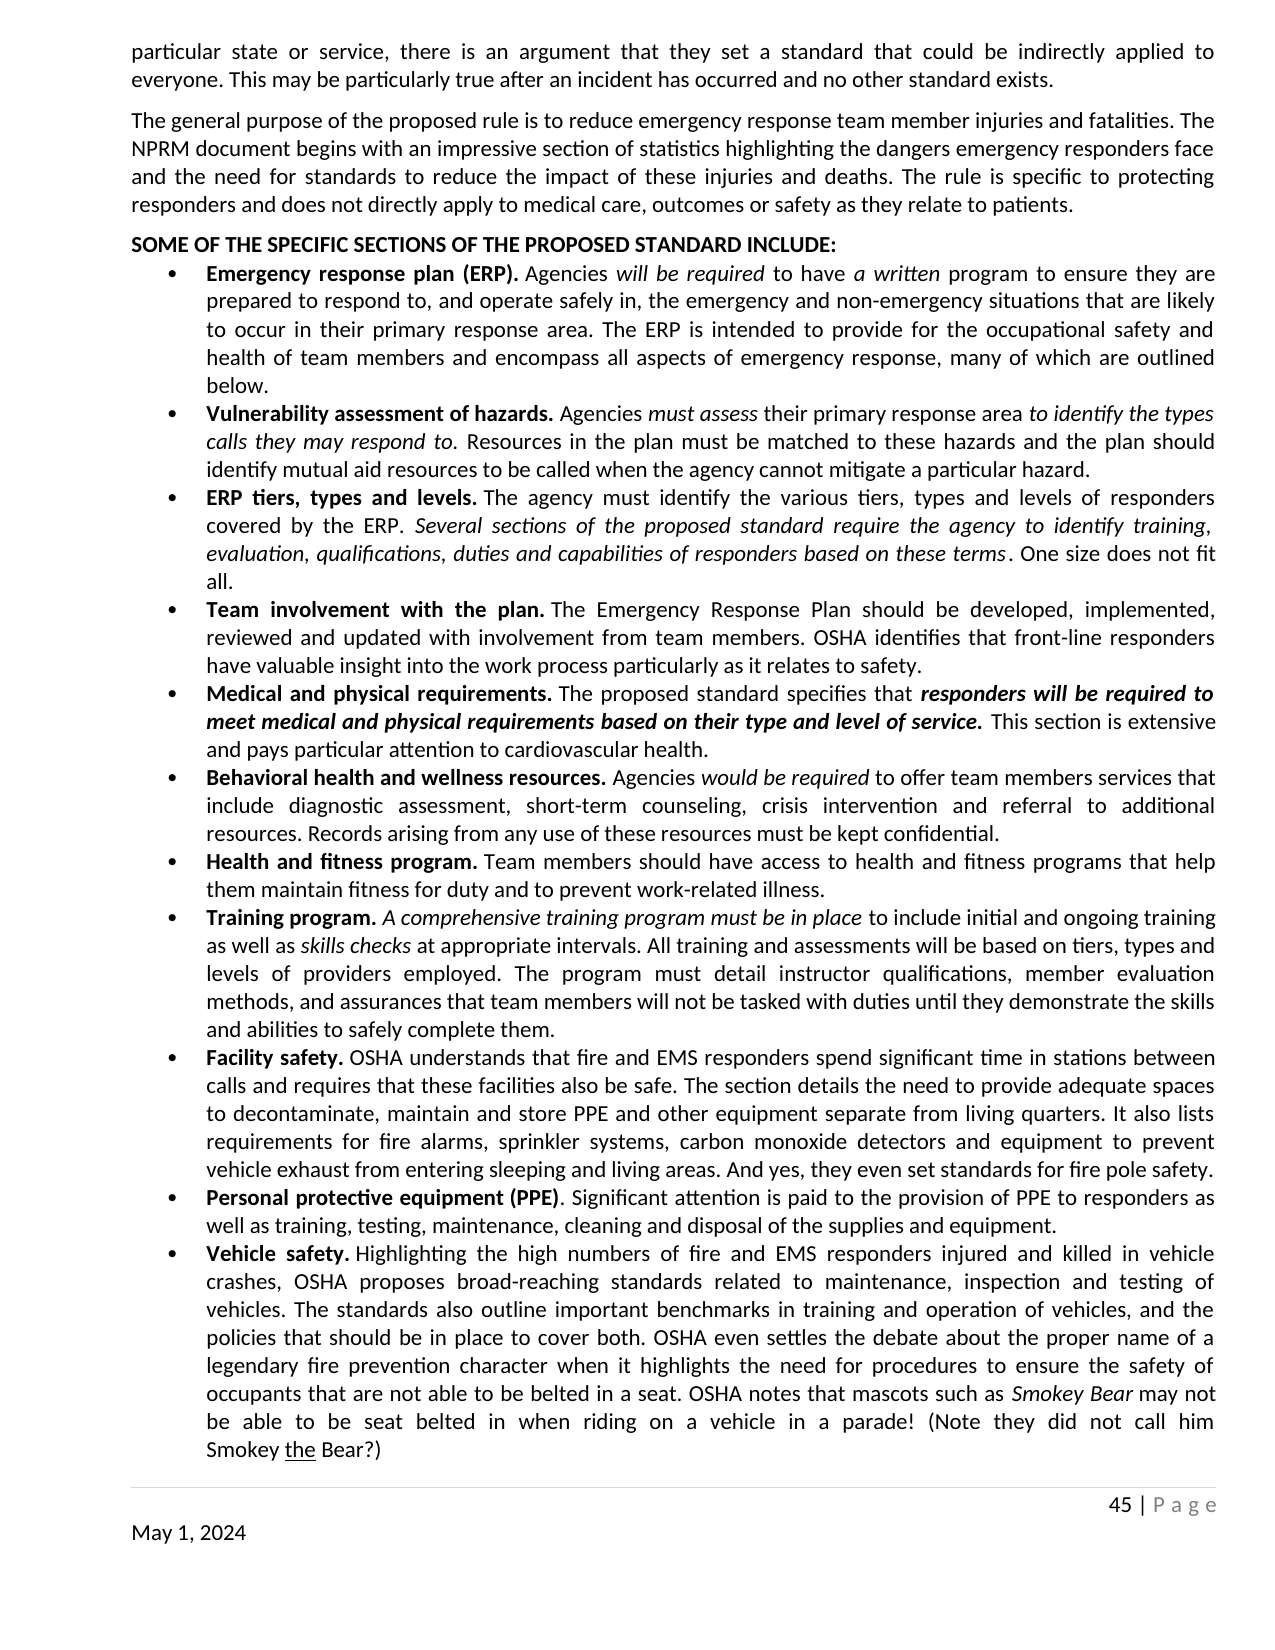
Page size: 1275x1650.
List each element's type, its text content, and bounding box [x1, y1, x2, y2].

list Team involvement with the plan. The Emergency Response Plan should be developed, implemented, reviewed and updated with involvement from team members. OSHA identifies that front-line responders have valuable insight into the work process particularly as it relates to safety. [169, 595, 1216, 679]
list ERP tiers, types and levels. The agency must identify the various tiers, types and levels of responders covered by the ERP. Several sections of the proposed standard require the agency to identify training, evaluation, qualifications, duties and capabilities of responders based on these terms. One size does not fit all. [169, 483, 1216, 595]
list Training program. A comprehensive training program must be in place to include initial and ongoing training as well as skills checks at appropriate intervals. All training and assessments will be based on tiers, types and levels of providers employed. The program must detail instructor qualifications, member evaluation methods, and assurances that team members will not be tasked with duties until they demonstrate the skills and abilities to safely complete them. [169, 903, 1216, 1043]
list Behavioral health and wellness resources. Agencies would be required to offer team members services that include diagnostic assessment, short-term counseling, crisis intervention and referral to additional resources. Records arising from any use of these resources must be kept confidential. [169, 763, 1216, 847]
list Personal protective equipment (PPE). Significant attention is paid to the provision of PPE to responders as well as training, testing, maintenance, cleaning and disposal of the supplies and equipment. [169, 1183, 1216, 1239]
list Facility safety. OSHA understands that fire and EMS responders spend significant time in stations between calls and requires that these facilities also be safe. The section details the need to provide adequate spaces to decontaminate, maintain and store PPE and other equipment separate from living quarters. It also lists requirements for fire alarms, sprinkler systems, carbon monoxide detectors and equipment to prevent vehicle exhaust from entering sleeping and living areas. And yes, they even set standards for fire pole safety. [169, 1043, 1216, 1183]
list Vulnerability assessment of hazards. Agencies must assess their primary response area to identify the types calls they may respond to. Resources in the plan must be matched to these hazards and the plan should identify mutual aid resources to be called when the agency cannot mitigate a particular hazard. [169, 399, 1216, 483]
text The general purpose of the proposed rule is to reduce emergency response team member injuries and fatalities. The NPRM document begins with an impressive section of statistics highlighting the dangers emergency responders face and the need for standards to reduce the impact of these injuries and deaths. The rule is specific to protecting responders and does not directly apply to medical care, outcomes or safety as they relate to patients. [131, 106, 1216, 218]
list Vehicle safety. Highlighting the high numbers of fire and EMS responders injured and killed in vehicle crashes, OSHA proposes broad-reaching standards related to maintenance, inspection and testing of vehicles. The standards also outline important benchmarks in training and operation of vehicles, and the policies that should be in place to cover both. OSHA even settles the debate about the proper name of a legendary fire prevention character when it highlights the need for procedures to ensure the safety of occupants that are not able to be belted in a seat. OSHA notes that mascots such as Smokey Bear may not be able to be seat belted in when riding on a vehicle in a parade! (Note they did not call him Smokey the Bear?) [169, 1239, 1216, 1463]
text SOME OF THE SPECIFIC SECTIONS OF THE PROPOSED STANDARD INCLUDE: [131, 231, 1216, 259]
list Medical and physical requirements. The proposed standard specifies that responders will be required to meet medical and physical requirements based on their type and level of service. This section is extensive and pays particular attention to cardiovascular health. [169, 679, 1216, 763]
list Health and fitness program. Team members should have access to health and fitness programs that help them maintain fitness for duty and to prevent work-related illness. [169, 847, 1216, 903]
list Emergency response plan (ERP). Agencies will be required to have a written program to ensure they are prepared to respond to, and operate safely in, the emergency and non-emergency situations that are likely to occur in their primary response area. The ERP is intended to provide for the occupational safety and health of team members and encompass all aspects of emergency response, many of which are outlined below. [169, 259, 1216, 399]
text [131, 37, 1216, 93]
